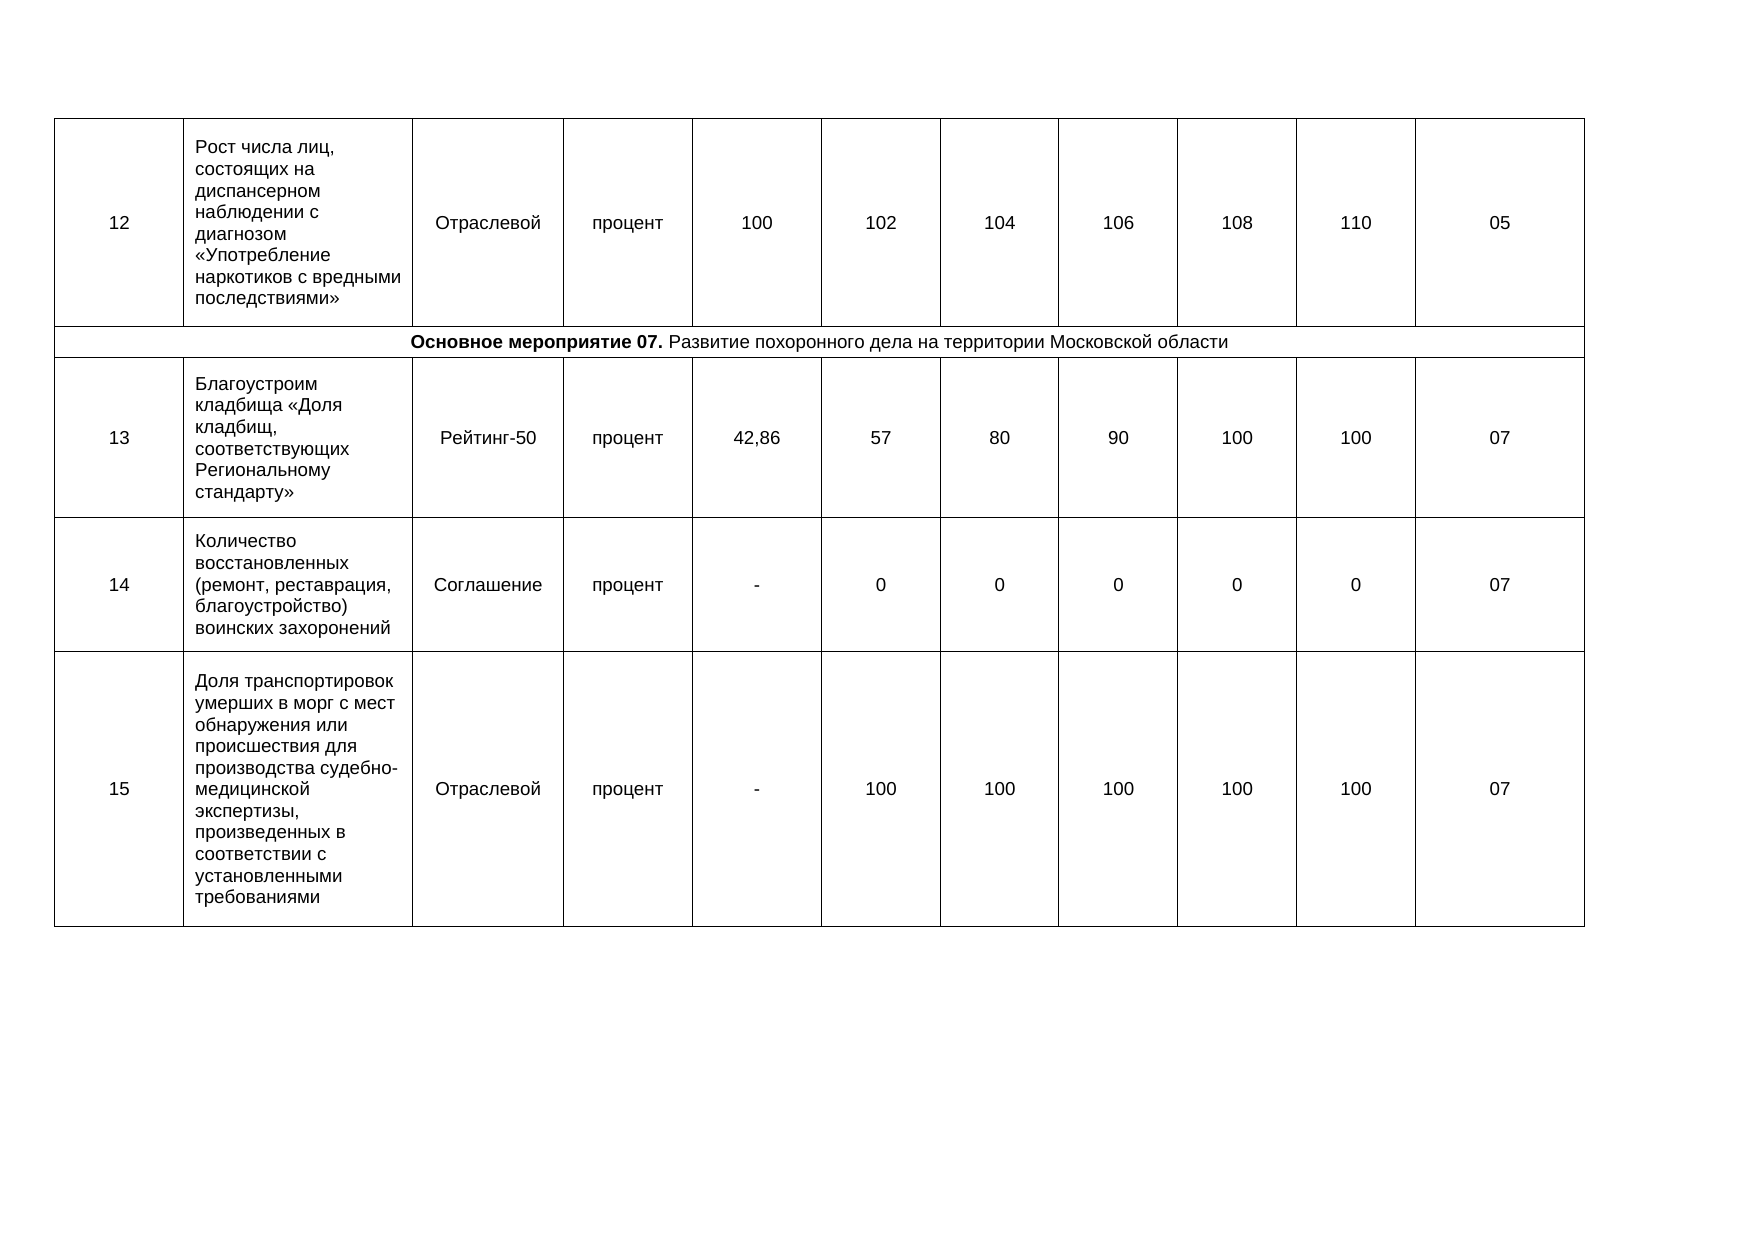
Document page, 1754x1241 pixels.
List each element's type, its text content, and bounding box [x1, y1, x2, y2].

table_cell Рейтинг-50 [413, 358, 563, 517]
table_cell 104 [941, 119, 1058, 326]
table_cell 100 [941, 652, 1058, 926]
table_cell 0 [1178, 518, 1296, 651]
table_cell 07 [1416, 518, 1584, 651]
table_cell Доля транспортировок умерших в морг с мест обнаружения или происшествия для производства судебно-медицинской экспертизы, произведенных в соответствии с установленными требованиями [184, 652, 412, 926]
table_cell 07 [1416, 358, 1584, 517]
table_cell 100 [1297, 358, 1415, 517]
table_cell 15 [55, 652, 183, 926]
table_cell Соглашение [413, 518, 563, 651]
table_cell 0 [941, 518, 1058, 651]
table_cell 0 [1059, 518, 1177, 651]
table_cell 0 [822, 518, 940, 651]
table_cell 05 [1416, 119, 1584, 326]
table_cell 100 [1059, 652, 1177, 926]
table_cell 42,86 [693, 358, 821, 517]
table_cell Рост числа лиц, состоящих на диспансерном наблюдении с диагнозом «Употребление наркотиков с вредными последствиями» [184, 119, 412, 326]
table_cell 90 [1059, 358, 1177, 517]
table_cell Благоустроим кладбища «Доля кладбищ, соответствующих Региональному стандарту» [184, 358, 412, 517]
table_cell - [693, 652, 821, 926]
table_cell 57 [822, 358, 940, 517]
table_cell 102 [822, 119, 940, 326]
table_cell 100 [1178, 358, 1296, 517]
table_cell 110 [1297, 119, 1415, 326]
table_cell 13 [55, 358, 183, 517]
table_cell 100 [1178, 652, 1296, 926]
table_cell Отраслевой [413, 119, 563, 326]
table_cell Основное мероприятие 07. Развитие похоронного дела на территории Московской области [55, 327, 1584, 357]
table_cell 100 [822, 652, 940, 926]
table_cell - [693, 518, 821, 651]
table_cell 108 [1178, 119, 1296, 326]
table_cell 07 [1416, 652, 1584, 926]
table_cell 106 [1059, 119, 1177, 326]
table_cell Количество восстановленных (ремонт, реставрация, благоустройство) воинских захоронений [184, 518, 412, 651]
table_cell 80 [941, 358, 1058, 517]
table_cell процент [564, 518, 692, 651]
table_cell процент [564, 358, 692, 517]
table_cell 100 [693, 119, 821, 326]
table_cell 100 [1297, 652, 1415, 926]
table_cell Отраслевой [413, 652, 563, 926]
table_cell процент [564, 652, 692, 926]
table_cell 0 [1297, 518, 1415, 651]
table_cell 14 [55, 518, 183, 651]
table_cell процент [564, 119, 692, 326]
table_cell 12 [55, 119, 183, 326]
